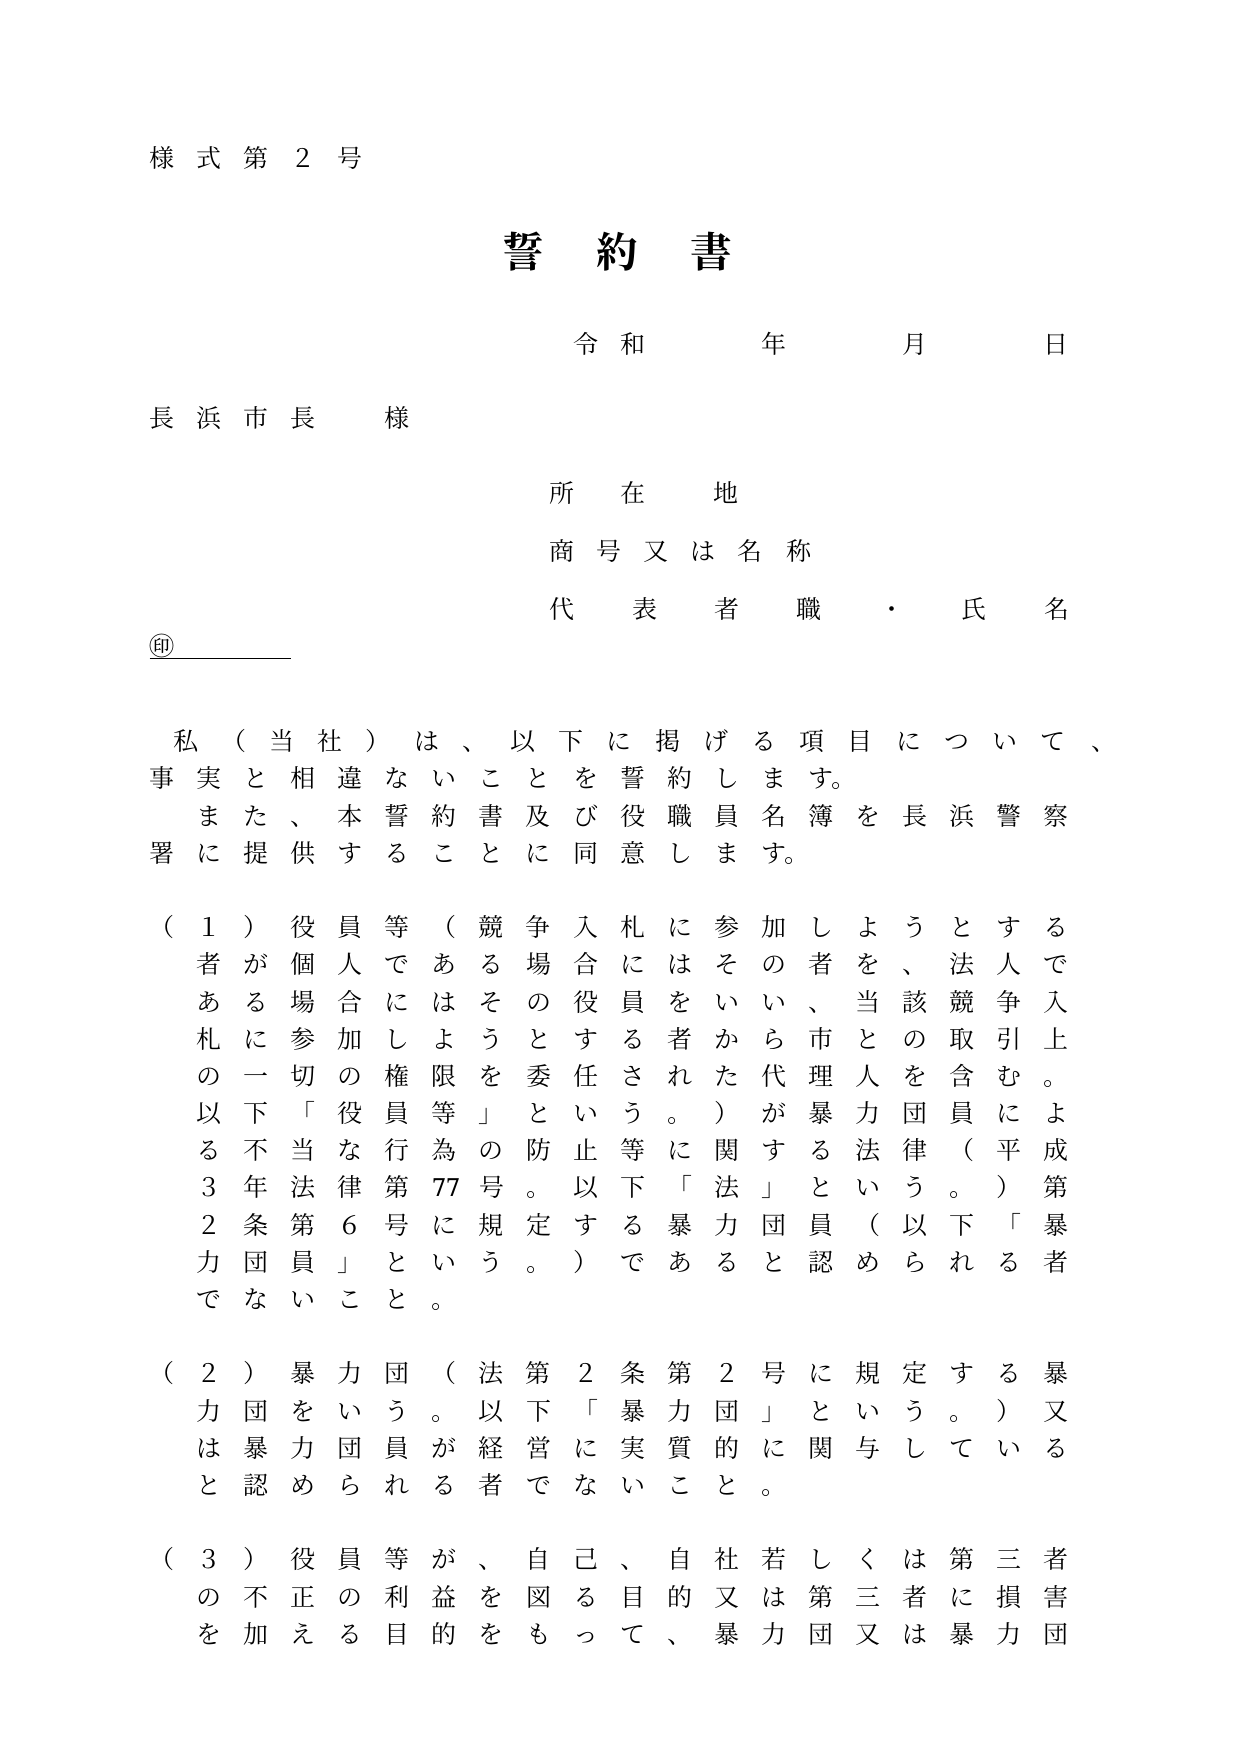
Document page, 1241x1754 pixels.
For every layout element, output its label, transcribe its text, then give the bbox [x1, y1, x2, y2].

text 誓 約 書 [149, 213, 1091, 287]
text （２）暴力団（法第２条第２号に規定する暴力団をいう。以下「暴力団」という。）又は暴力団員が経営に実質的に関与していると認められる者でないこと。 [149, 1353, 1091, 1502]
text 令和 年 月 日 [149, 324, 1091, 361]
text 様式第２号 [149, 138, 1091, 175]
text 私（当社）は、以下に掲げる項目について、事実と相違ないことを誓約します。 [149, 721, 1091, 796]
text また、本誓約書及び役職員名簿を長浜警察署に提供することに同意します。 [149, 796, 1091, 870]
text 商号又は名称 [149, 531, 1091, 568]
text （１）役員等（競争入札に参加しようとする者が個人である場合にはその者を、法人である場合にはその役員をいい、当該競争入札に参加しようとする者から市との取引上の一切の権限を委任された代理人を含む。以下「役員等」という。）が暴力団員による不当な行為の防止等に関する法律（平成３年法律第77号。以下「法」という。）第２条第６号に規定する暴力団員（以下「暴力団員」という。）であると認められる者でないこと。 [149, 907, 1091, 1316]
text 所在地 [149, 473, 1091, 510]
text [149, 1539, 1091, 1651]
text 長浜市長 様 [149, 398, 1091, 436]
text 代表者職・氏名 ㊞ [149, 589, 1091, 663]
